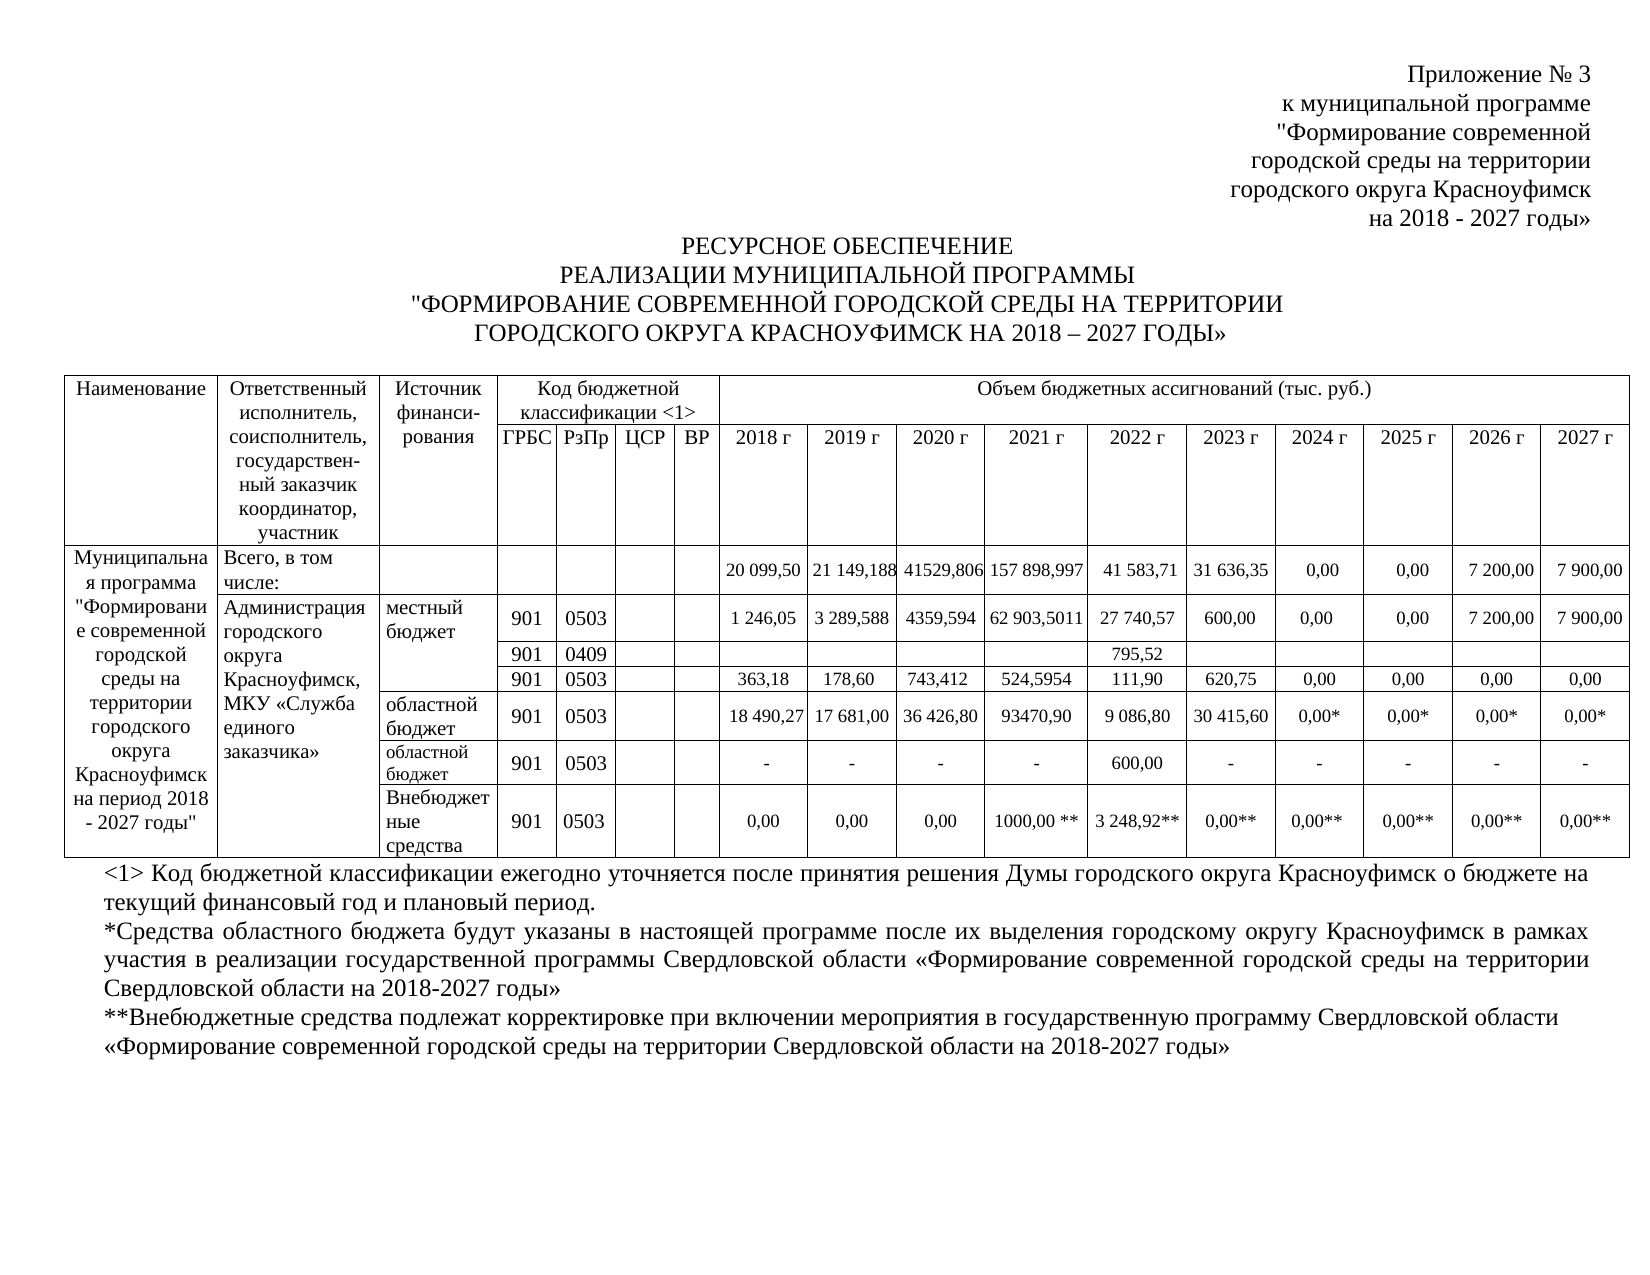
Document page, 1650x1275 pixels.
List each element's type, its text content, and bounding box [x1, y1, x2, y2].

table_cell [675, 785, 719, 857]
table_cell 30 415,60 [1187, 692, 1275, 740]
table_cell 1000,00 ** [985, 785, 1087, 857]
table_cell [1364, 642, 1452, 666]
table_cell Всего, в том числе: [218, 546, 379, 594]
table_cell 9 086,80 [1088, 692, 1186, 740]
table_cell местный бюджет [380, 595, 497, 691]
text к муниципальной программе [103, 88, 1591, 117]
table_cell 27 740,57 [1088, 595, 1186, 641]
table_header Источник финанси-рования [380, 376, 497, 544]
table_cell [616, 785, 674, 857]
table_cell 7 900,00 [1541, 546, 1629, 594]
table_cell 901 [498, 595, 556, 641]
table_cell - [720, 741, 807, 784]
table_cell - [1541, 741, 1629, 784]
table_cell 2023 г [1187, 425, 1275, 544]
table_cell [1276, 642, 1363, 666]
table_cell 0,00* [1541, 692, 1629, 740]
text "ФОРМИРОВАНИЕ СОВРЕМЕННОЙ ГОРОДСКОЙ СРЕДЫ НА ТЕРРИТОРИИ [103, 289, 1591, 318]
table_cell 0,00 [1276, 595, 1363, 641]
table_cell 600,00 [1088, 741, 1186, 784]
table_header Код бюджетной классификации <1> [498, 376, 719, 424]
table_header Наименование [65, 376, 217, 544]
table_cell 178,60 [808, 667, 896, 691]
table_header Объем бюджетных ассигнований (тыс. руб.) [720, 376, 1629, 424]
table_cell 0,00 [1276, 546, 1363, 594]
table_cell 2026 г [1453, 425, 1540, 544]
table_cell [897, 642, 984, 666]
table_cell 0,00** [1541, 785, 1629, 857]
text <1> Код бюджетной классификации ежегодно уточняется после принятия решения Думы городского округа Красноуфимск о бюджете на текущий финансовый год и плановый период. [103, 858, 1591, 916]
table_cell 0,00** [1276, 785, 1363, 857]
table_cell 93470,90 [985, 692, 1087, 740]
table_cell - [808, 741, 896, 784]
text Приложение № 3 [103, 59, 1591, 88]
table_cell 901 [498, 642, 556, 666]
table_cell 0409 [557, 642, 615, 666]
table_cell 0,00 [1276, 667, 1363, 691]
table_cell - [897, 741, 984, 784]
table_cell 524,5954 [985, 667, 1087, 691]
table_cell 2025 г [1364, 425, 1452, 544]
table_cell - [985, 741, 1087, 784]
table_cell 0,00** [1187, 785, 1275, 857]
table_cell 0,00** [1364, 785, 1452, 857]
table_cell 2027 г [1541, 425, 1629, 544]
table_cell [1187, 642, 1275, 666]
table_cell 0,00 [1364, 667, 1452, 691]
table_cell - [1453, 741, 1540, 784]
table_cell 36 426,80 [897, 692, 984, 740]
table_cell 901 [498, 692, 556, 740]
table_cell [616, 667, 674, 691]
table_cell 111,90 [1088, 667, 1186, 691]
table_cell 0,00 [808, 785, 896, 857]
table_cell 18 490,27 [720, 692, 807, 740]
table_cell [675, 642, 719, 666]
table_cell 0503 [557, 741, 615, 784]
table_cell 3 289,588 [808, 595, 896, 641]
table_cell [616, 642, 674, 666]
table_cell 0,00** [1453, 785, 1540, 857]
table_cell 0,00* [1453, 692, 1540, 740]
table_cell областной бюджет [380, 692, 497, 740]
table_cell [985, 642, 1087, 666]
text *Средства областного бюджета будут указаны в настоящей программе после их выделения городскому округу Красноуфимск в рамках участия в реализации государственной программы Свердловской области «Формирование современной городской среды на территории Свердловской области на 2018-2027 годы» [103, 916, 1591, 1002]
table_cell 901 [498, 667, 556, 691]
table_cell 31 636,35 [1187, 546, 1275, 594]
table_header Ответственный исполнитель, соисполнитель, государствен-ный заказчик координатор, участник [218, 376, 379, 544]
table_cell РзПр [557, 425, 615, 544]
table_cell - [1187, 741, 1275, 784]
table_cell - [1364, 741, 1452, 784]
table_cell [675, 667, 719, 691]
table_cell 2022 г [1088, 425, 1186, 544]
table_cell [675, 692, 719, 740]
table_cell 0,00* [1276, 692, 1363, 740]
table_cell 2024 г [1276, 425, 1363, 544]
table_cell - [1276, 741, 1363, 784]
table_cell 0,00* [1364, 692, 1452, 740]
table_cell [616, 741, 674, 784]
text ГОРОДСКОГО ОКРУГА КРАСНОУФИМСК НА 2018 – 2027 ГОДЫ» [103, 318, 1591, 347]
table_cell 17 681,00 [808, 692, 896, 740]
table_cell областной бюджет [380, 741, 497, 784]
table_cell 41529,806 [897, 546, 984, 594]
table_cell [720, 642, 807, 666]
table_cell 743,412 [897, 667, 984, 691]
table_cell [616, 546, 674, 594]
text РЕАЛИЗАЦИИ МУНИЦИПАЛЬНОЙ ПРОГРАММЫ [103, 260, 1591, 289]
table_cell [675, 546, 719, 594]
table_cell 157 898,997 [985, 546, 1087, 594]
table_cell 0,00 [897, 785, 984, 857]
table_cell Внебюджетные средства [380, 785, 497, 857]
table_cell 4359,594 [897, 595, 984, 641]
table_cell 363,18 [720, 667, 807, 691]
table_cell ЦСР [616, 425, 674, 544]
text городского округа Красноуфимск [103, 174, 1591, 203]
table_cell 7 200,00 [1453, 595, 1540, 641]
table_cell 0503 [557, 785, 615, 857]
table_cell 62 903,5011 [985, 595, 1087, 641]
table_cell ГРБС [498, 425, 556, 544]
table_cell 901 [498, 785, 556, 857]
table_cell [1541, 642, 1629, 666]
table_cell 3 248,92** [1088, 785, 1186, 857]
table_cell 20 099,50 [720, 546, 807, 594]
table_cell [808, 642, 896, 666]
table_cell 620,75 [1187, 667, 1275, 691]
table_cell [675, 595, 719, 641]
table_cell [675, 741, 719, 784]
table_cell [616, 692, 674, 740]
table_cell 0503 [557, 692, 615, 740]
table_cell 7 900,00 [1541, 595, 1629, 641]
table_cell [616, 595, 674, 641]
table_cell 0,00 [1541, 667, 1629, 691]
table_cell [557, 546, 615, 594]
table_cell 0503 [557, 667, 615, 691]
table_cell 600,00 [1187, 595, 1275, 641]
table_cell Администрация городского округа Красноуфимск, МКУ «Служба единого заказчика» [218, 595, 379, 857]
text "Формирование современной [103, 117, 1591, 145]
text городской среды на территории [103, 145, 1591, 174]
table_cell 0,00 [1364, 595, 1452, 641]
table_cell 0,00 [720, 785, 807, 857]
text **Внебюджетные средства подлежат корректировке при включении мероприятия в государственную программу Свердловской области «Формирование современной городской среды на территории Свердловской области на 2018-2027 годы» [103, 1002, 1591, 1059]
table_cell 0,00 [1364, 546, 1452, 594]
table_cell 901 [498, 741, 556, 784]
table_cell [498, 546, 556, 594]
table_cell 41 583,71 [1088, 546, 1186, 594]
table_cell 1 246,05 [720, 595, 807, 641]
table_cell [380, 546, 497, 594]
table_cell [1453, 642, 1540, 666]
table_cell 2021 г [985, 425, 1087, 544]
text РЕСУРСНОЕ ОБЕСПЕЧЕНИЕ [103, 232, 1591, 260]
table_cell 795,52 [1088, 642, 1186, 666]
table_cell 2018 г [720, 425, 807, 544]
table_cell ВР [675, 425, 719, 544]
table_cell 7 200,00 [1453, 546, 1540, 594]
table_cell 0,00 [1453, 667, 1540, 691]
table_cell 2019 г [808, 425, 896, 544]
table_cell 0503 [557, 595, 615, 641]
text на 2018 - 2027 годы» [103, 203, 1591, 232]
table_cell Муниципальная программа "Формирование современной городской среды на территории городского округа Красноуфимск на период 2018 - 2027 годы" [65, 546, 217, 857]
table_cell 2020 г [897, 425, 984, 544]
table_cell 21 149,188 [808, 546, 896, 594]
